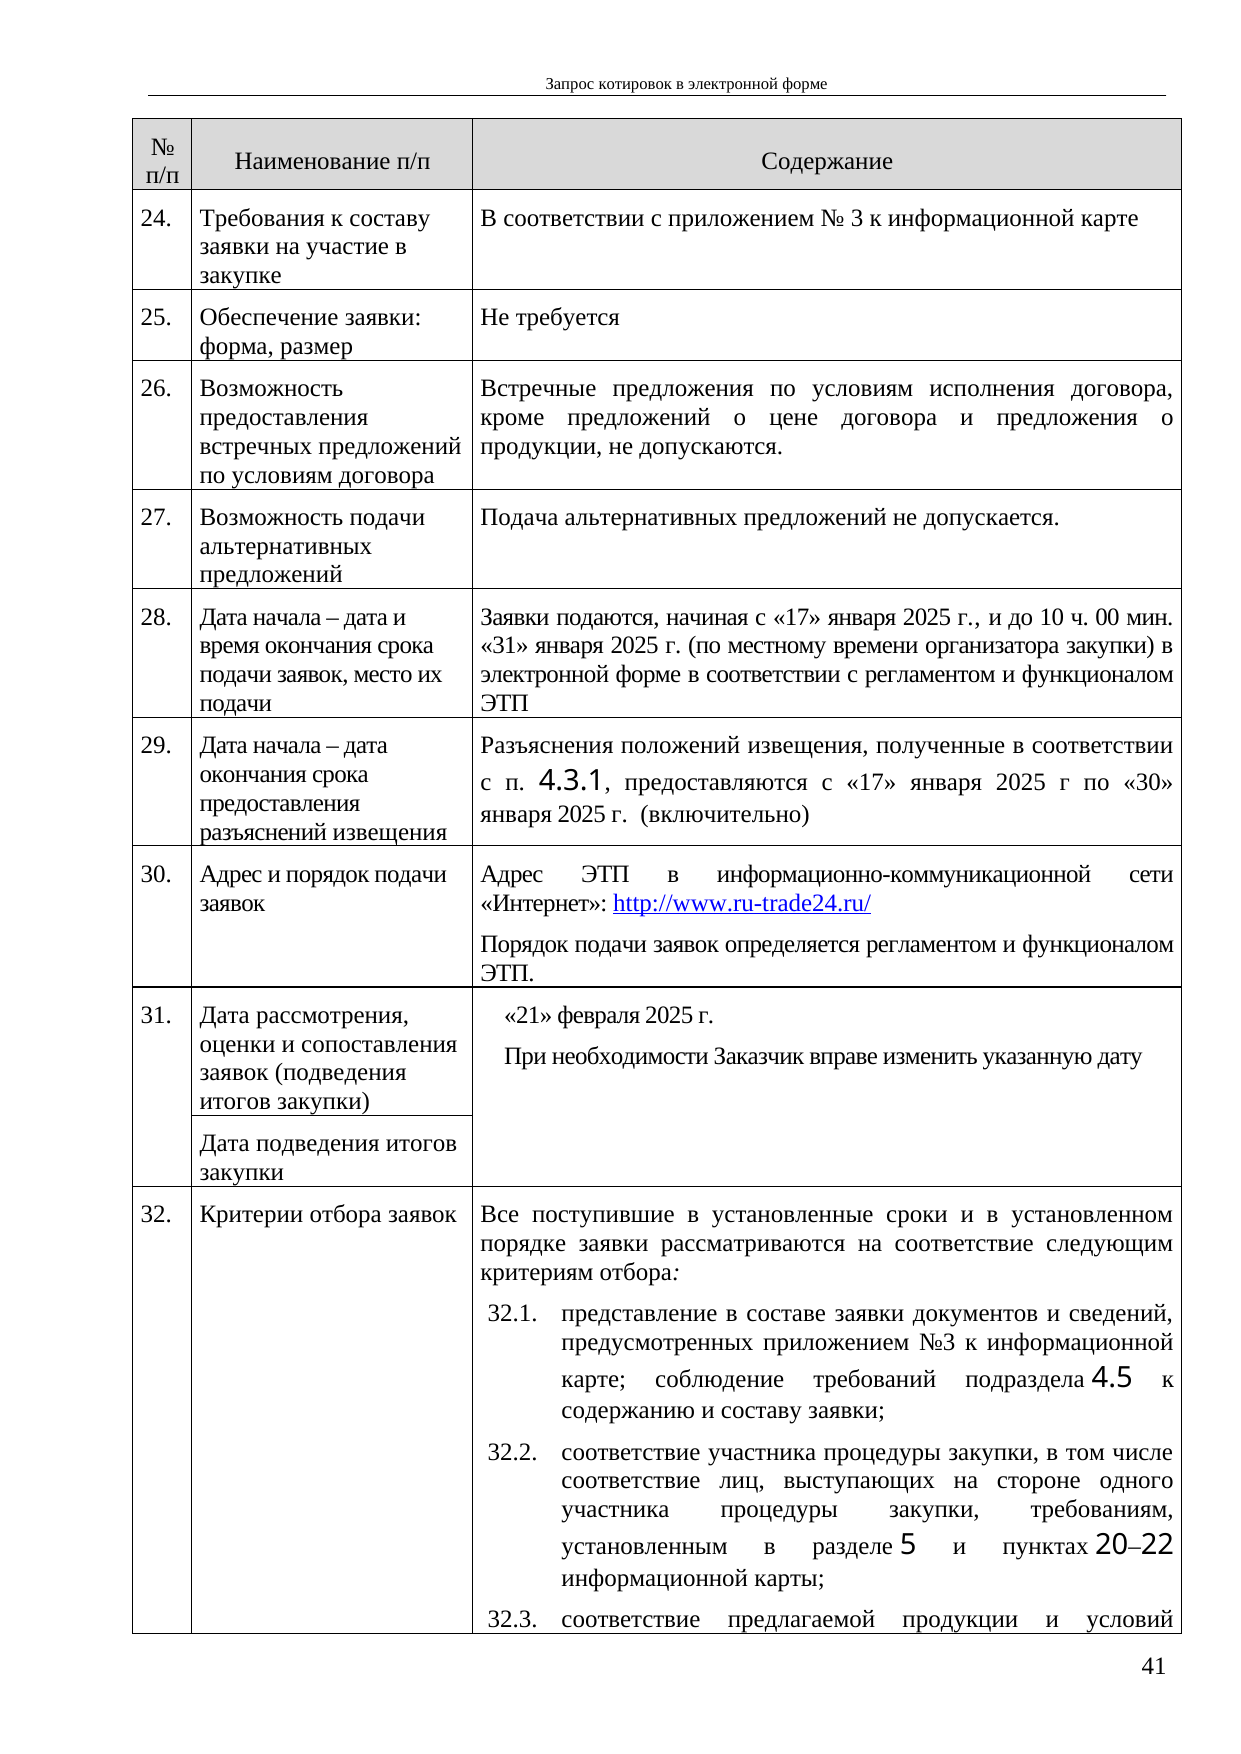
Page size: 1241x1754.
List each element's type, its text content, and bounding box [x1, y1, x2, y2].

table_cell [133, 846, 191, 986]
table_cell [133, 988, 191, 1186]
table_cell Адрес ЭТП в информационно-коммуникационной сети «Интернет»: http://www.ru-trade24.ru/ Порядок подачи заявок определяется регламентом и функционалом ЭТП. [473, 846, 1181, 986]
table_header Наименование п/п [192, 119, 472, 189]
table_cell [133, 290, 191, 360]
table_cell [133, 1187, 191, 1633]
table_cell Обеспечение заявки: форма, размер [192, 290, 472, 360]
table_cell [133, 190, 191, 289]
table_cell Возможность подачи альтернативных предложений [192, 490, 472, 588]
table_cell Заявки подаются, начиная с «17» января 2025 г., и до 10 ч. 00 мин. «31» января 2025 г. (по местному времени организатора закупки) в электронной форме в соответствии с регламентом и функционалом ЭТП [473, 589, 1181, 717]
table_cell [133, 361, 191, 488]
table_cell [133, 490, 191, 588]
table_header № п/п [133, 119, 191, 189]
table_cell Дата подведения итогов закупки [192, 1116, 472, 1186]
table_cell Дата начала – дата окончания срока предоставления разъяснений извещения [192, 718, 472, 845]
table_cell Адрес и порядок подачи заявок [192, 846, 472, 986]
table_cell В соответствии с приложением № 3 к информационной карте [473, 190, 1181, 289]
table_cell «21» февраля 2025 г. При необходимости Заказчик вправе изменить указанную дату [473, 988, 1181, 1186]
table_cell Подача альтернативных предложений не допускается. [473, 490, 1181, 588]
table_header Содержание [473, 119, 1181, 189]
table_cell Встречные предложения по условиям исполнения договора, кроме предложений о цене договора и предложения о продукции, не допускаются. [473, 361, 1181, 488]
table_cell [133, 718, 191, 845]
table_cell Дата начала – дата и время окончания срока подачи заявок, место их подачи [192, 589, 472, 717]
table_cell Требования к составу заявки на участие в закупке [192, 190, 472, 289]
table_cell Не требуется [473, 290, 1181, 360]
table_cell Возможность предоставления встречных предложений по условиям договора [192, 361, 472, 488]
table_cell Дата рассмотрения, оценки и сопоставления заявок (подведения итогов закупки) [192, 988, 472, 1115]
table_cell Критерии отбора заявок [192, 1187, 472, 1633]
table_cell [473, 1187, 1181, 1633]
table_cell [133, 589, 191, 717]
table_cell Разъяснения положений извещения, полученные в соответствии с п. 4.3.1, предоставляются с «17» января 2025 г по «30» января 2025 г. (включительно) [473, 718, 1181, 845]
